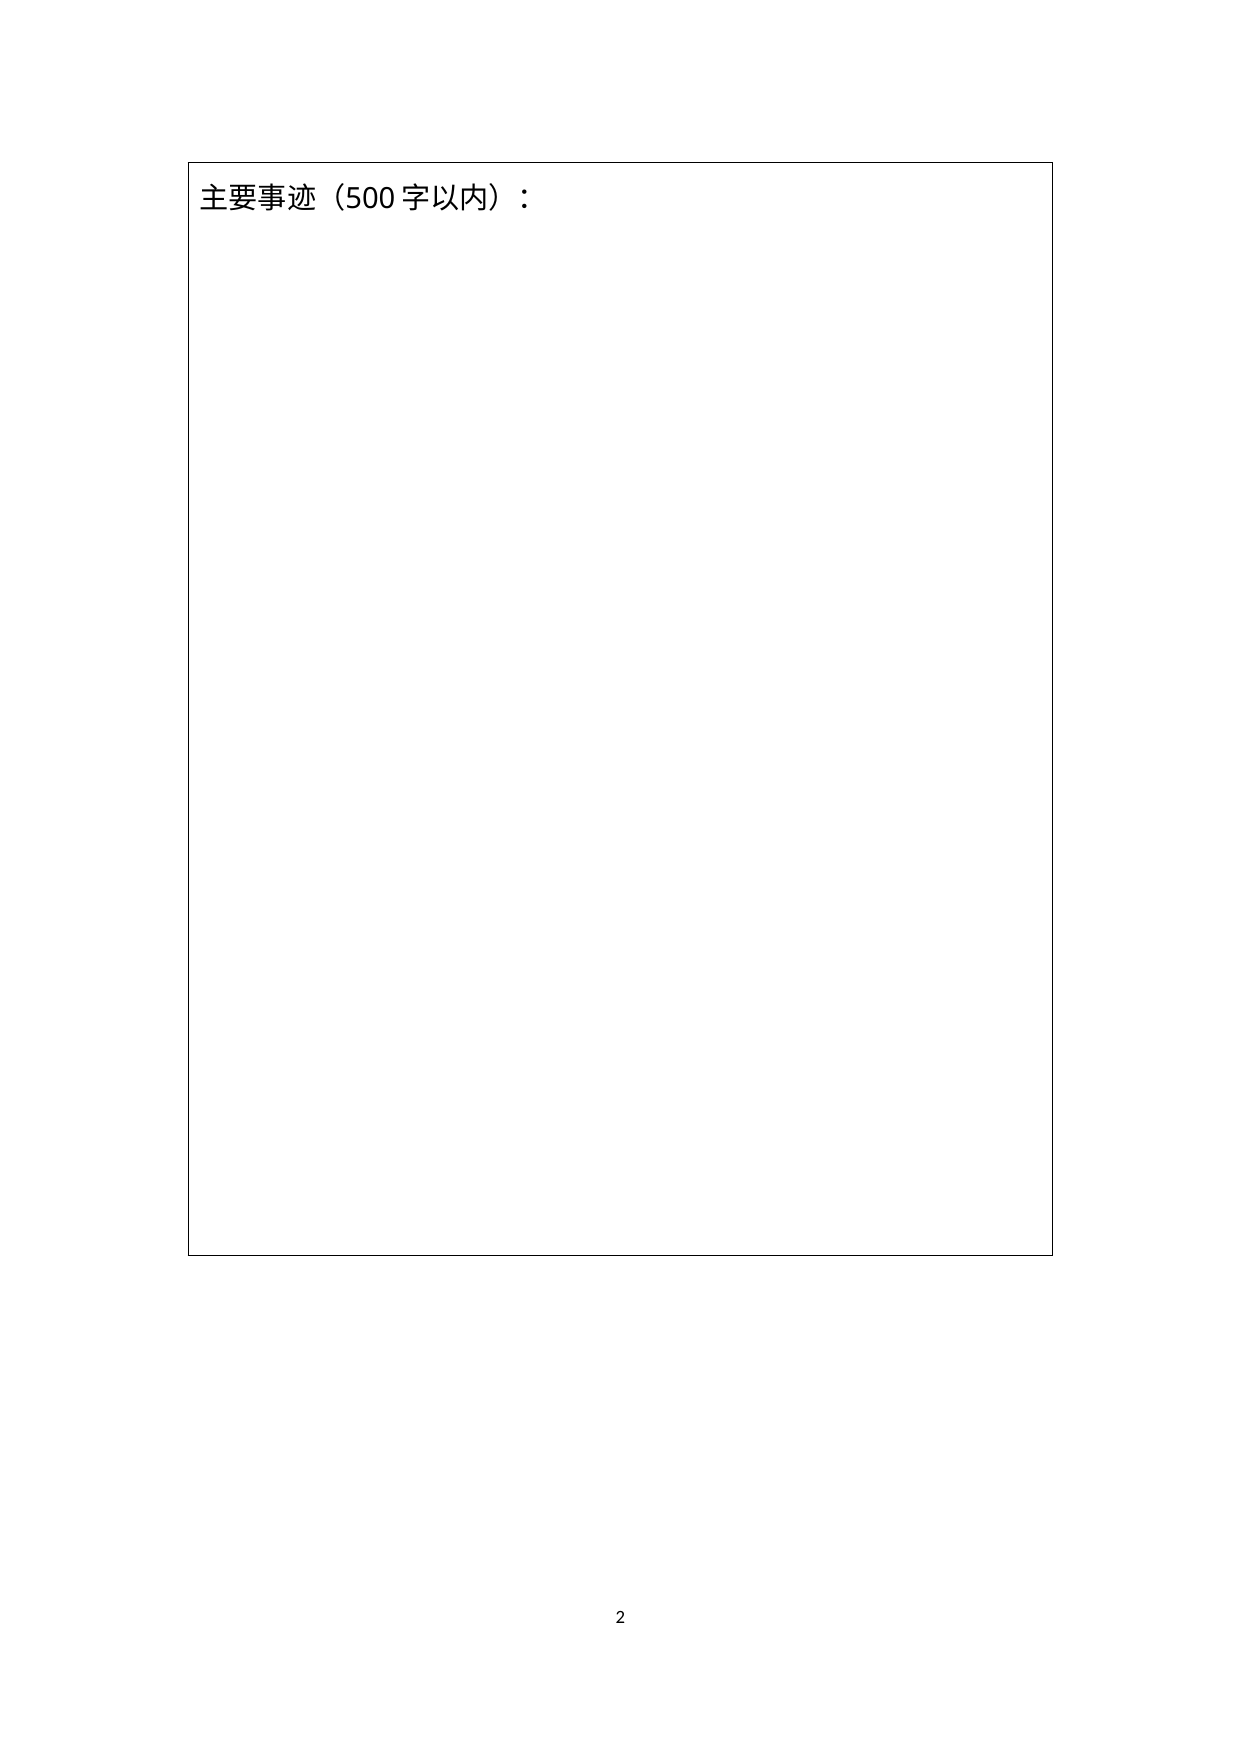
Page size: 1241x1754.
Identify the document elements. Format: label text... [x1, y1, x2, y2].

table_cell 主要事迹（500字以内）： [189, 163, 1052, 1255]
